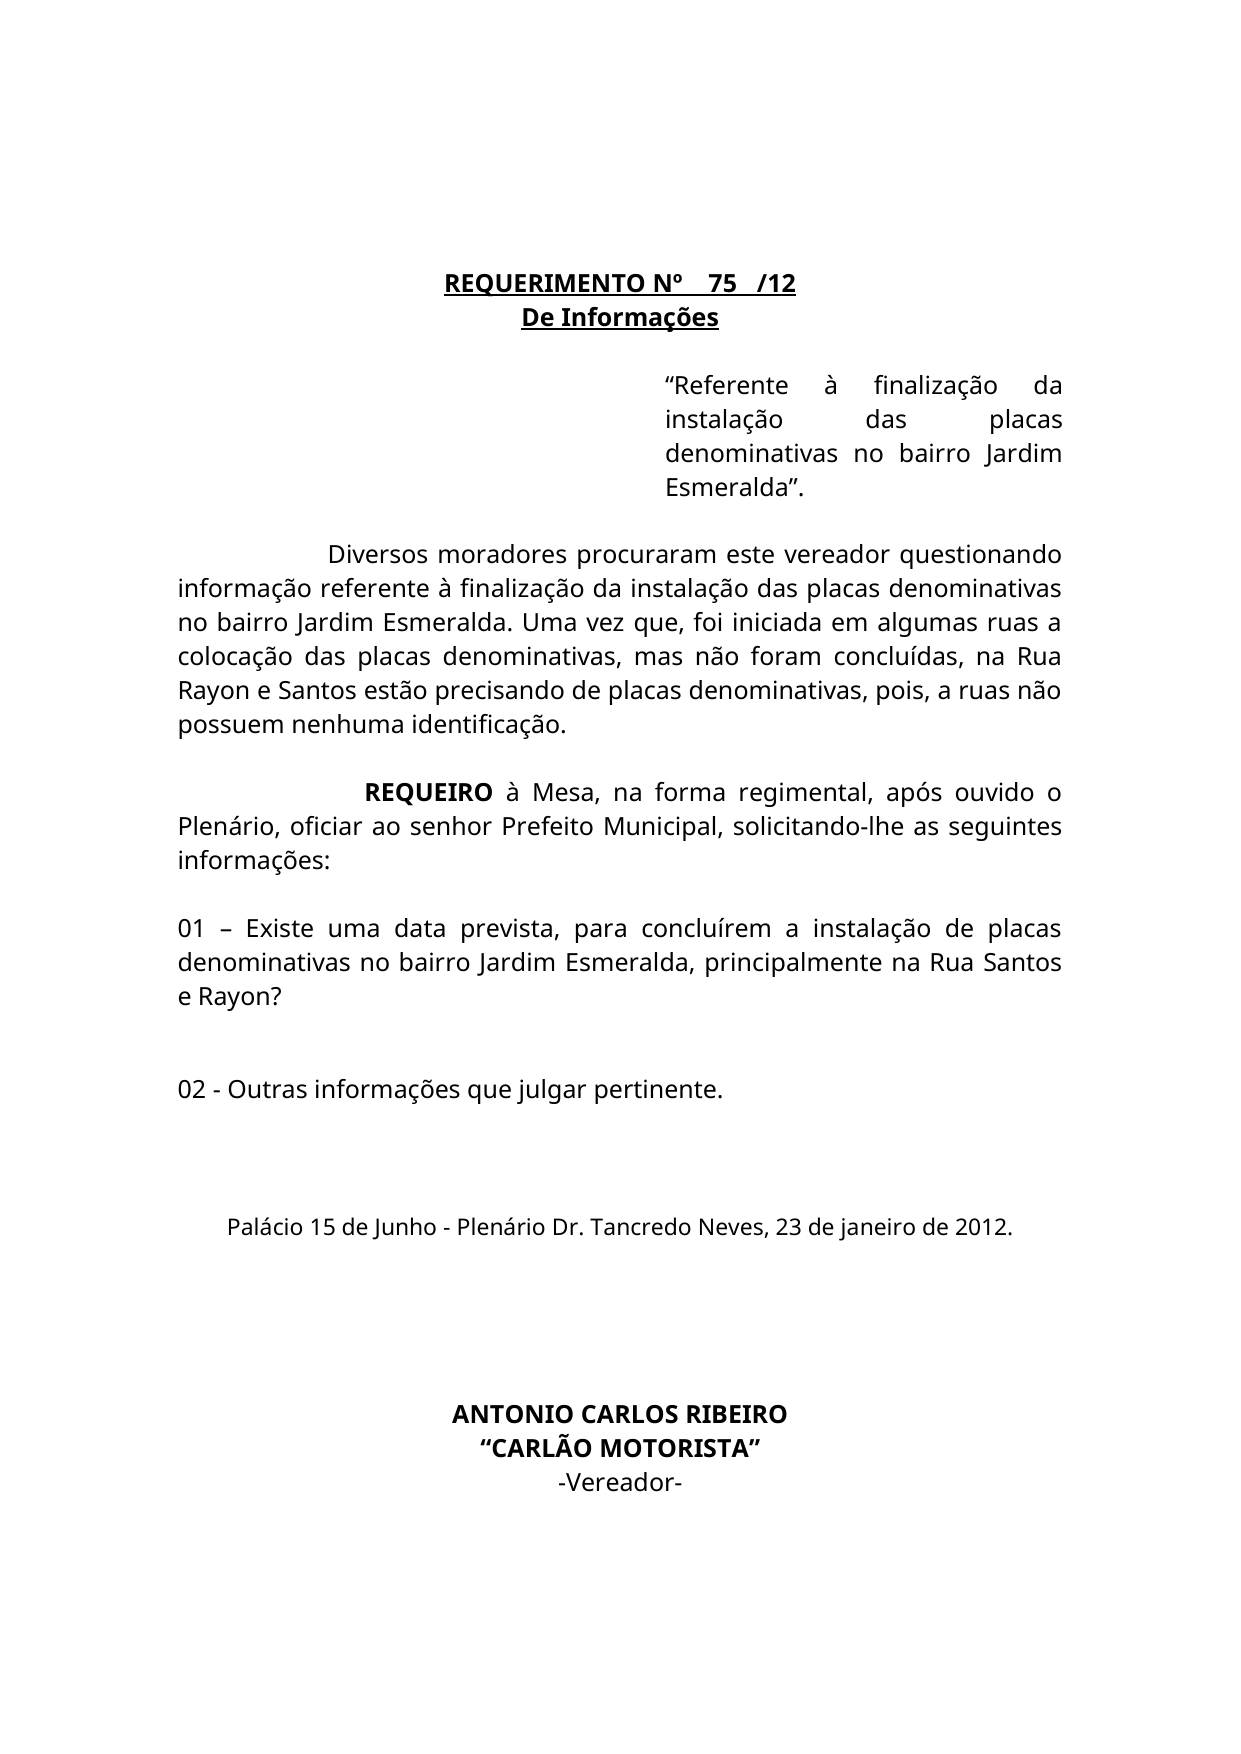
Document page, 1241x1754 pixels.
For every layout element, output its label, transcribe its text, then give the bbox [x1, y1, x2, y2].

text Diversos moradores procuraram este vereador questionando informação referente à finalização da instalação das placas denominativas no bairro Jardim Esmeralda. Uma vez que, foi iniciada em algumas ruas a colocação das placas denominativas, mas não foram concluídas, na Rua Rayon e Santos estão precisando de placas denominativas, pois, a ruas não possuem nenhuma identificação. [177, 537, 1063, 741]
text 02 - Outras informações que julgar pertinente. [177, 1072, 1063, 1106]
text “CARLÃO MOTORISTA” [177, 1431, 1063, 1465]
text -Vereador- [177, 1465, 1063, 1499]
text De Informações [177, 300, 1063, 334]
title REQUERIMENTO Nº 75 /12 [177, 266, 1063, 300]
text REQUEIRO à Mesa, na forma regimental, após ouvido o Plenário, oficiar ao senhor Prefeito Municipal, solicitando-lhe as seguintes informações: [177, 775, 1063, 877]
text ANTONIO CARLOS RIBEIRO [177, 1397, 1063, 1431]
text Palácio 15 de Junho - Plenário Dr. Tancredo Neves, 23 de janeiro de 2012. [177, 1211, 1063, 1242]
text 01 – Existe uma data prevista, para concluírem a instalação de placas denominativas no bairro Jardim Esmeralda, principalmente na Rua Santos e Rayon? [177, 911, 1063, 1013]
text “Referente à finalização da instalação das placas denominativas no bairro Jardim Esmeralda”. [665, 368, 1063, 503]
